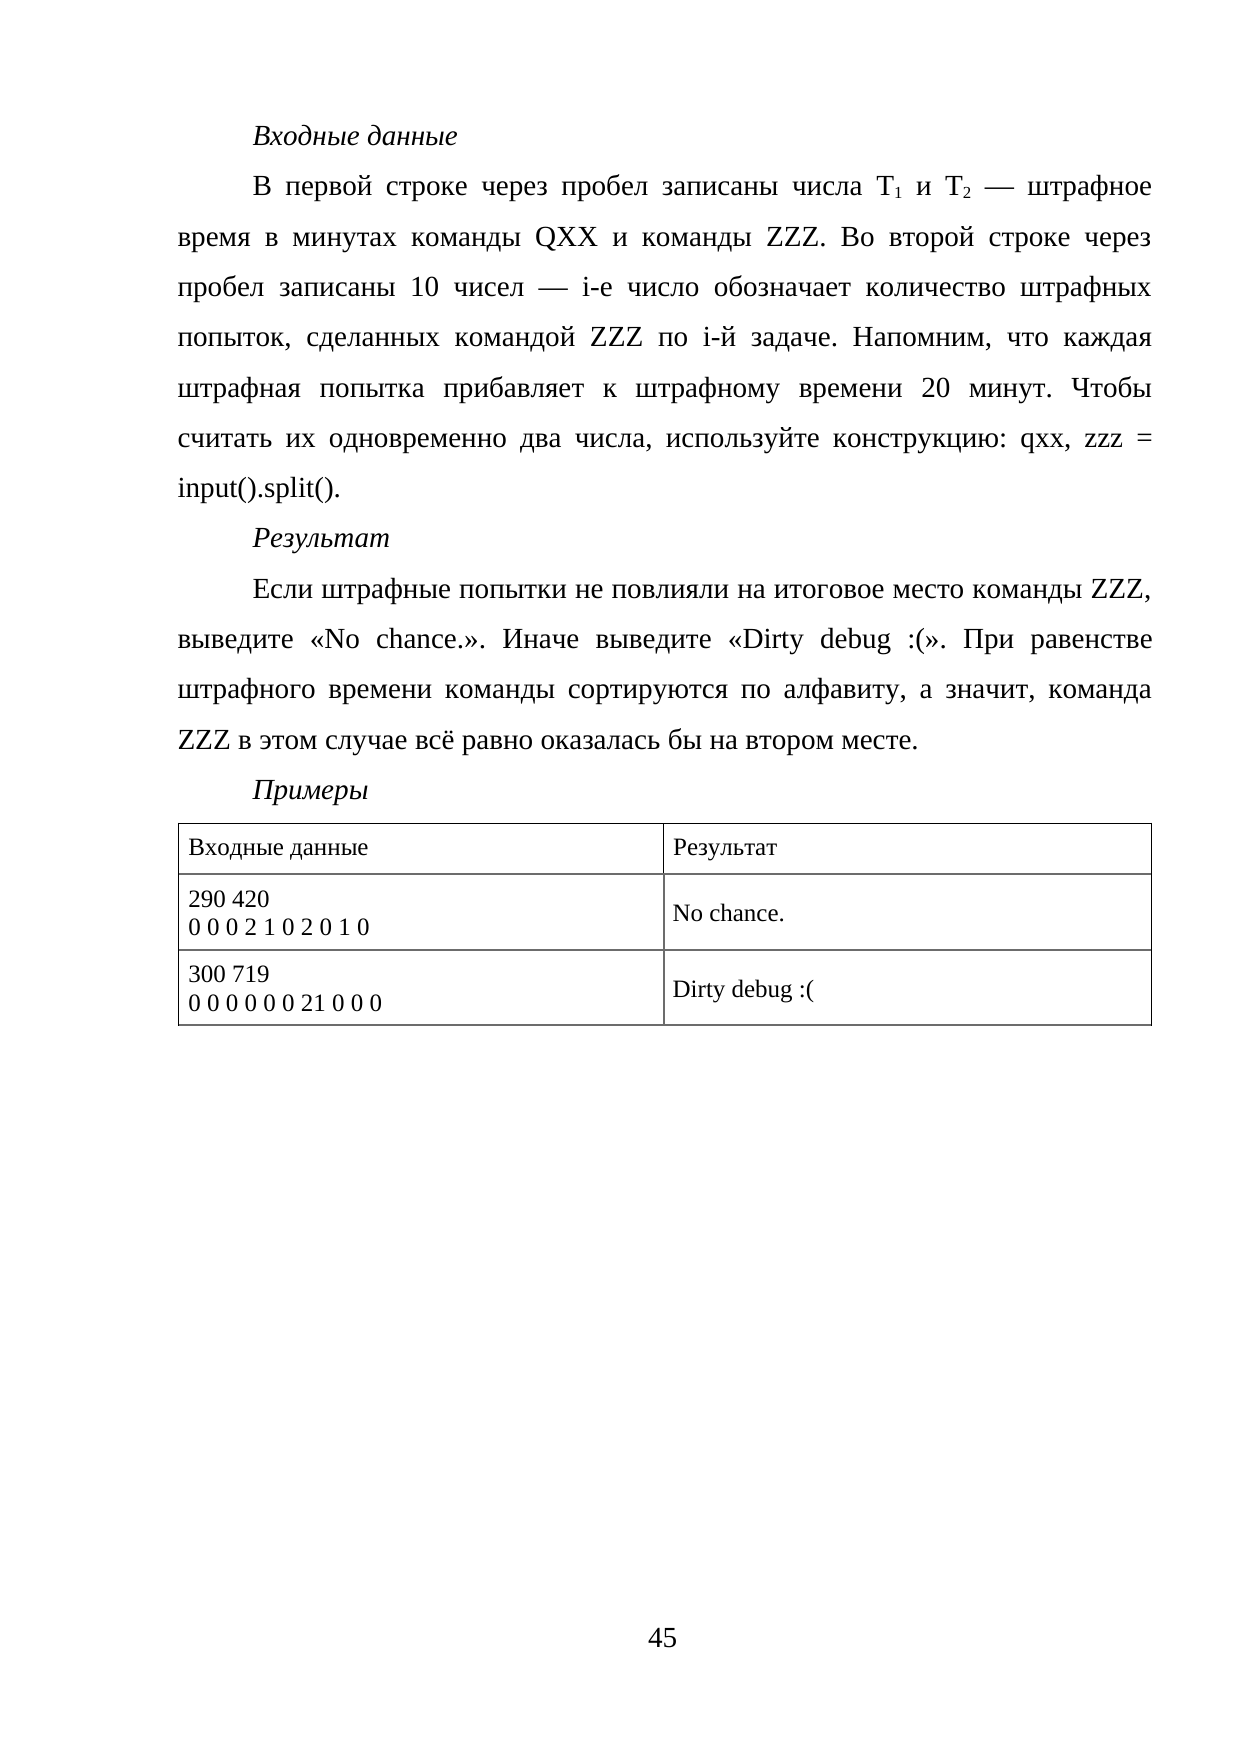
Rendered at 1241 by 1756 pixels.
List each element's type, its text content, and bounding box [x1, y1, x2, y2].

text Примеры [252, 772, 1165, 806]
table_cell Dirty debug :( [665, 951, 1151, 1023]
text Если штрафные попытки не повлияли на итоговое место команды ZZZ, выведите «No chance.». Иначе выведите «Dirty debug :(». При равенстве штрафного времени команды сортируются по алфавиту, а значит, команда ZZZ в этом случае всё равно оказалась бы на втором месте. [177, 571, 1152, 755]
table_header Входные данные [179, 824, 663, 873]
text Результат [252, 521, 1165, 554]
table_cell 290 420 0 0 0 2 1 0 2 0 1 0 [179, 875, 663, 948]
table_cell No chance. [665, 875, 1151, 948]
text В первой строке через пробел записаны числа T1 и T2 — штрафное время в минутах команды QXX и команды ZZZ. Во второй строке через пробел записаны 10 чисел — i-е число обозначает количество штрафных попыток, сделанных командой ZZZ по i-й задаче. Напомним, что каждая штрафная попытка прибавляет к штрафному времени 20 минут. Чтобы считать их одновременно два числа, используйте конструкцию: qxx, zzz = input().split(). [177, 168, 1152, 504]
table_cell 300 719 0 0 0 0 0 0 21 0 0 0 [179, 951, 663, 1023]
table_header Результат [664, 824, 1151, 873]
text Входные данные [252, 118, 1165, 151]
